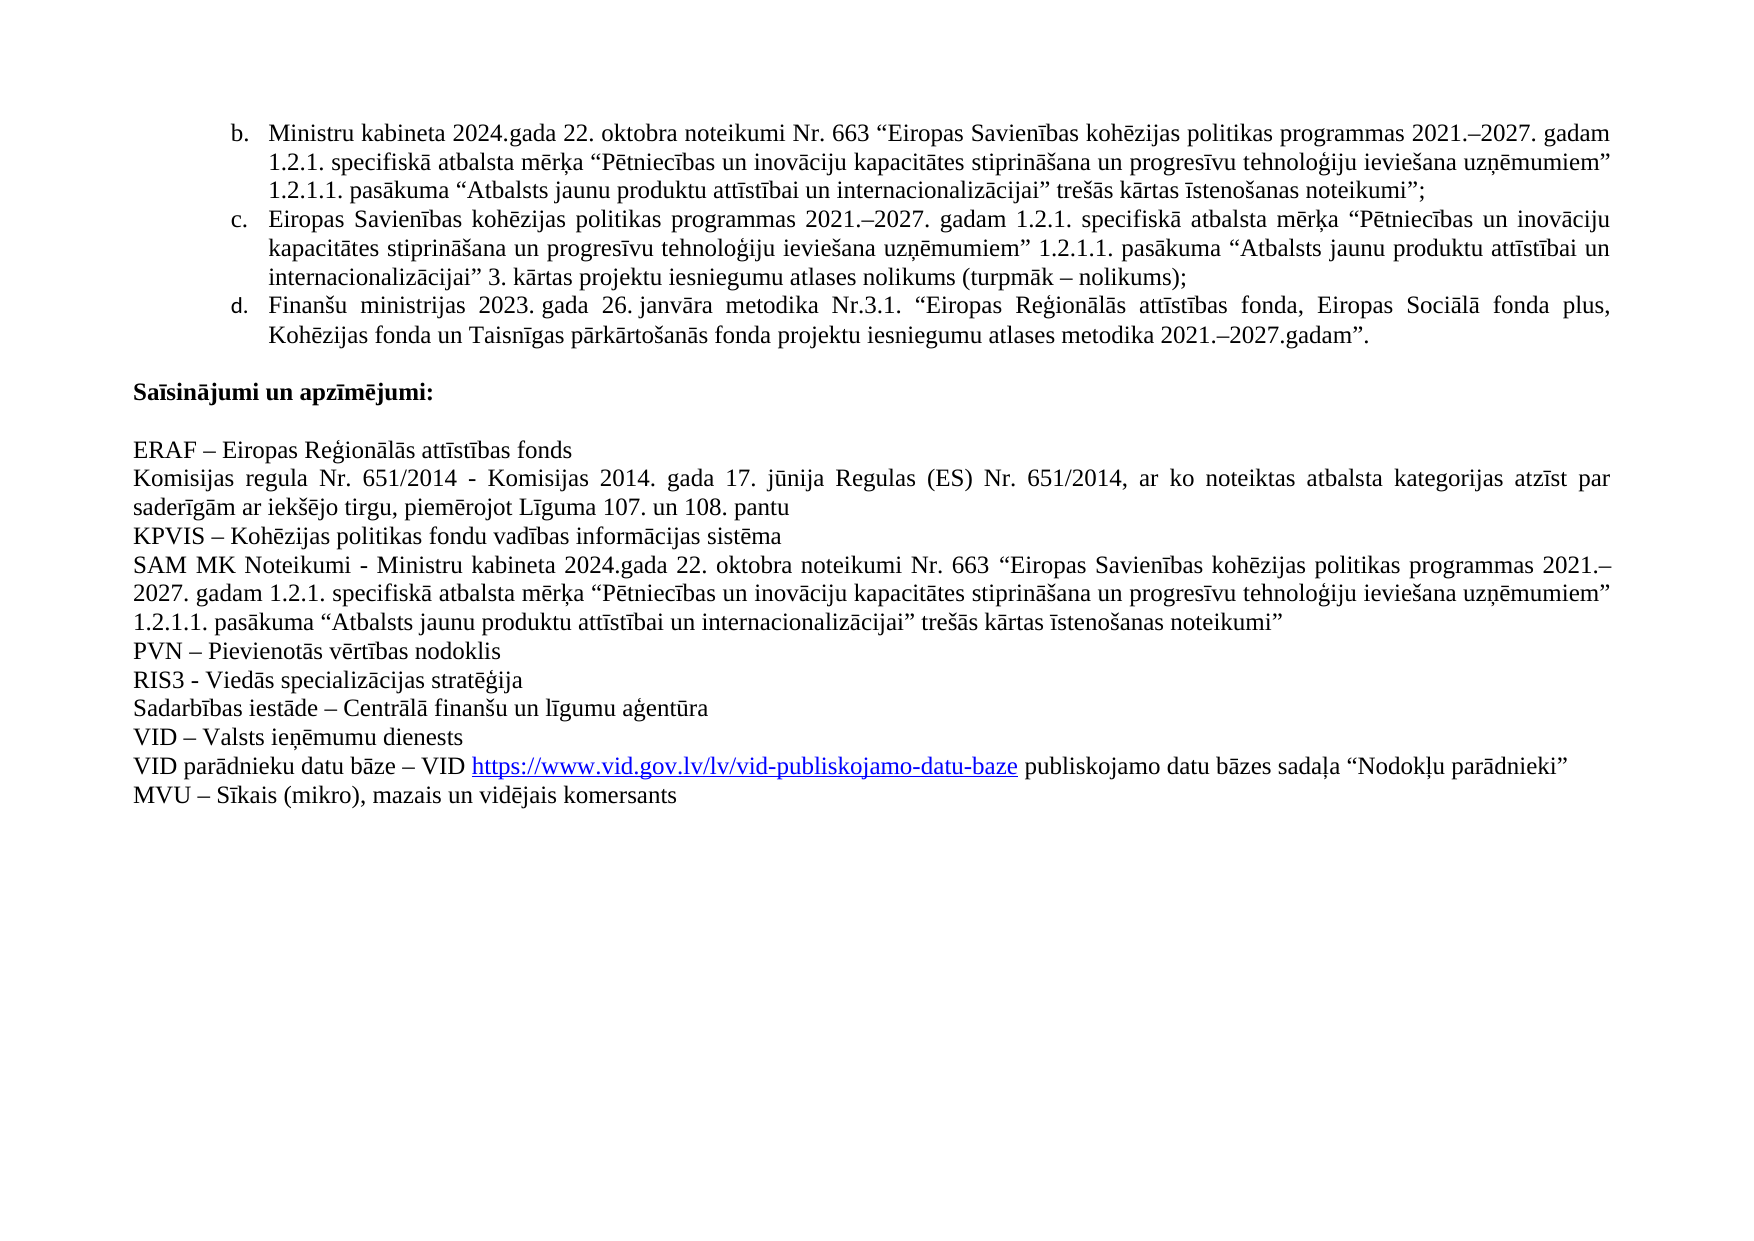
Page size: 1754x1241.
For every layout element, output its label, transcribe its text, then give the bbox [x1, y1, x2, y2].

text RIS3 - Viedās specializācijas stratēģija [133, 665, 1612, 693]
text VID – Valsts ieņēmumu dienests [133, 722, 1612, 751]
text Sadarbības iestāde – Centrālā finanšu un līgumu aģentūra [133, 693, 1612, 722]
text MVU – Sīkais (mikro), mazais un vidējais komersants [133, 780, 1612, 808]
text Komisijas regula Nr. 651/2014 - Komisijas 2014. gada 17. jūnija Regulas (ES) Nr. 651/2014, ar ko noteiktas atbalsta kategorijas atzīst par saderīgām ar iekšējo tirgu, piemērojot Līguma 107. un 108. pantu [133, 463, 1612, 521]
text PVN – Pievienotās vērtības nodoklis [133, 636, 1612, 665]
list Eiropas Savienības kohēzijas politikas programmas 2021.–2027. gadam 1.2.1. specifiskā atbalsta mērķa “Pētniecības un inovāciju kapacitātes stiprināšana un progresīvu tehnoloģiju ieviešana uzņēmumiem” 1.2.1.1. pasākuma “Atbalsts jaunu produktu attīstībai un internacionalizācijai” 3. kārtas projektu iesniegumu atlases nolikums (turpmāk – nolikums); [231, 204, 1612, 291]
text SAM MK Noteikumi - Ministru kabineta 2024.gada 22. oktobra noteikumi Nr. 663 “Eiropas Savienības kohēzijas politikas programmas 2021.–2027. gadam 1.2.1. specifiskā atbalsta mērķa “Pētniecības un inovāciju kapacitātes stiprināšana un progresīvu tehnoloģiju ieviešana uzņēmumiem” 1.2.1.1. pasākuma “Atbalsts jaunu produktu attīstībai un internacionalizācijai” trešās kārtas īstenošanas noteikumi” [133, 550, 1612, 636]
list Ministru kabineta 2024.gada 22. oktobra noteikumi Nr. 663 “Eiropas Savienības kohēzijas politikas programmas 2021.–2027. gadam 1.2.1. specifiskā atbalsta mērķa “Pētniecības un inovāciju kapacitātes stiprināšana un progresīvu tehnoloģiju ieviešana uzņēmumiem” 1.2.1.1. pasākuma “Atbalsts jaunu produktu attīstībai un internacionalizācijai” trešās kārtas īstenošanas noteikumi”; [231, 118, 1612, 204]
text KPVIS – Kohēzijas politikas fondu vadības informācijas sistēma [133, 521, 1612, 550]
text Saīsinājumi un apzīmējumi: [133, 377, 1612, 406]
text VID parādnieku datu bāze – VID https://www.vid.gov.lv/lv/vid-publiskojamo-datu-baze publiskojamo datu bāzes sadaļa “Nodokļu parādnieki” [133, 751, 1612, 780]
list Finanšu ministrijas 2023. gada 26. janvāra metodika Nr.3.1. “Eiropas Reģionālās attīstības fonda, Eiropas Sociālā fonda plus, Kohēzijas fonda un Taisnīgas pārkārtošanās fonda projektu iesniegumu atlases metodika 2021.–2027.gadam”. [231, 291, 1612, 348]
text ERAF – Eiropas Reģionālās attīstības fonds [133, 435, 1612, 463]
